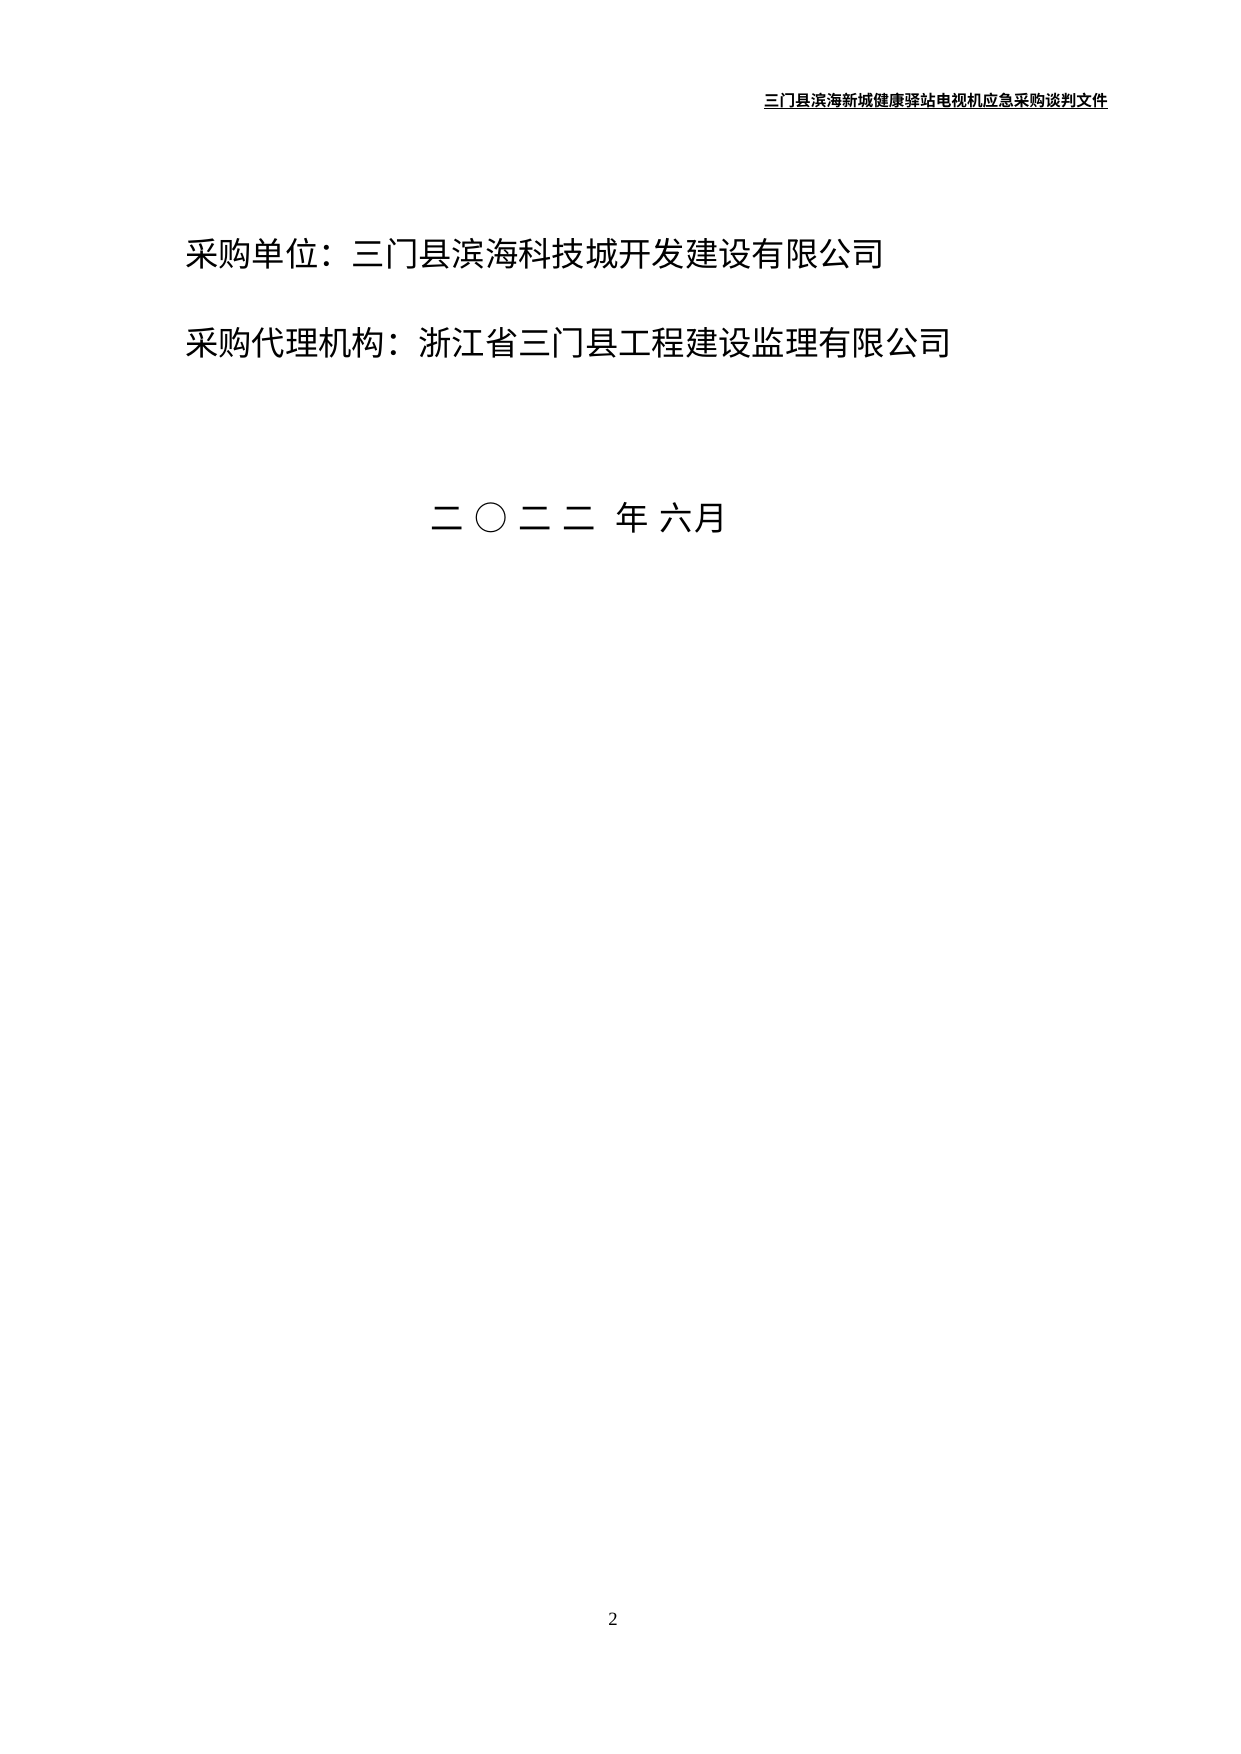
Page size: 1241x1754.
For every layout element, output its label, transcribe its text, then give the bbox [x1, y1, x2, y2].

text 二 ○ 二 二 年 六月 [118, 483, 1107, 548]
text 采购单位：三门县滨海科技城开发建设有限公司 [118, 219, 1107, 284]
text 采购代理机构：浙江省三门县工程建设监理有限公司 [118, 308, 1107, 373]
